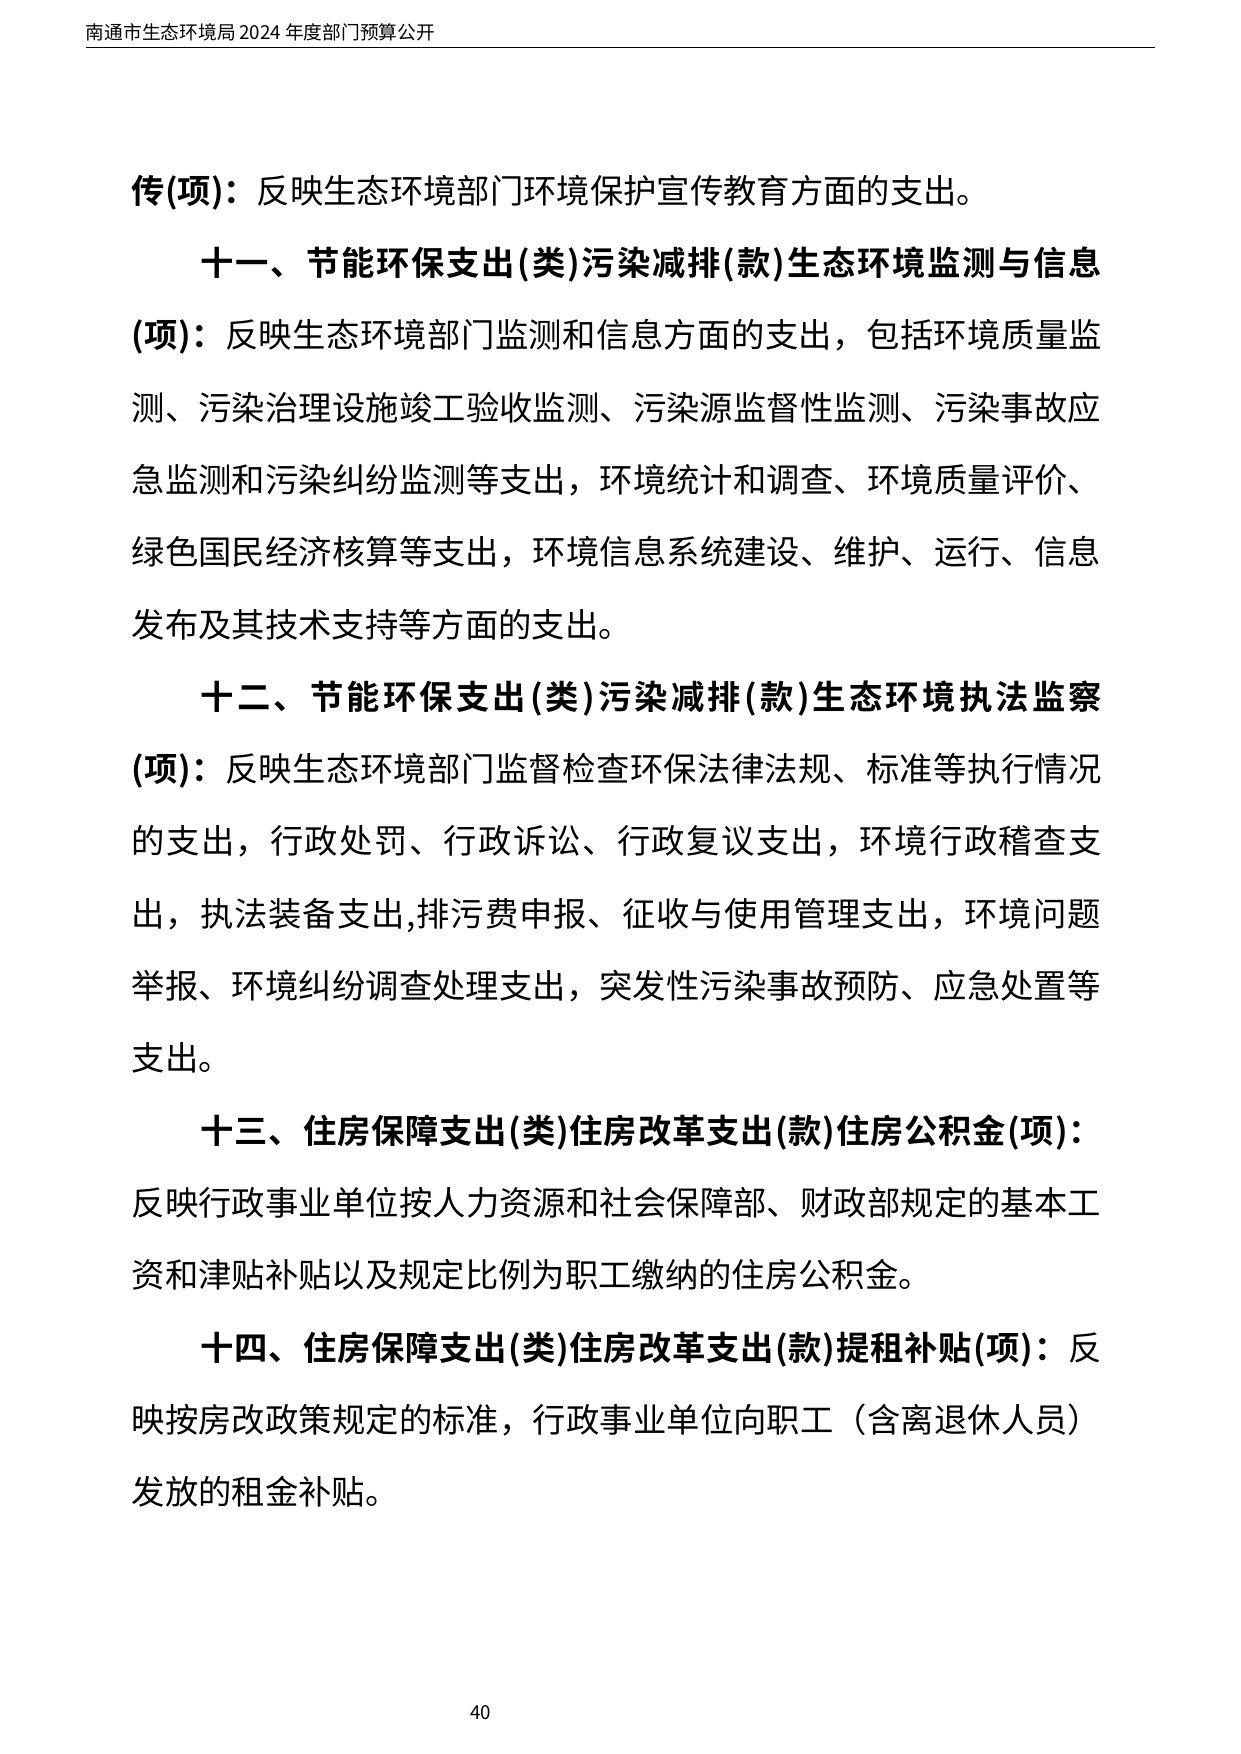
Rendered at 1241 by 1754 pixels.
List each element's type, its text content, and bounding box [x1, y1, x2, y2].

text 十三、住房保障支出(类)住房改革支出(款)住房公积金(项)：反映行政事业单位按人力资源和社会保障部、财政部规定的基本工资和津贴补贴以及规定比例为职工缴纳的住房公积金。 [131, 1104, 1102, 1297]
text 十四、住房保障支出(类)住房改革支出(款)提租补贴(项)：反映按房改政策规定的标准，行政事业单位向职工（含离退休人员）发放的租金补贴。 [131, 1321, 1102, 1514]
text 十一、节能环保支出(类)污染减排(款)生态环境监测与信息(项)：反映生态环境部门监测和信息方面的支出，包括环境质量监测、污染治理设施竣工验收监测、污染源监督性监测、污染事故应急监测和污染纠纷监测等支出，环境统计和调查、环境质量评价、绿色国民经济核算等支出，环境信息系统建设、维护、运行、信息发布及其技术支持等方面的支出。 [131, 237, 1102, 647]
text 十二、节能环保支出(类)污染减排(款)生态环境执法监察(项)：反映生态环境部门监督检查环保法律法规、标准等执行情况的支出，行政处罚、行政诉讼、行政复议支出，环境行政稽查支出，执法装备支出,排污费申报、征收与使用管理支出，环境问题举报、环境纠纷调查处理支出，突发性污染事故预防、应急处置等支出。 [131, 671, 1102, 1080]
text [131, 164, 1102, 213]
